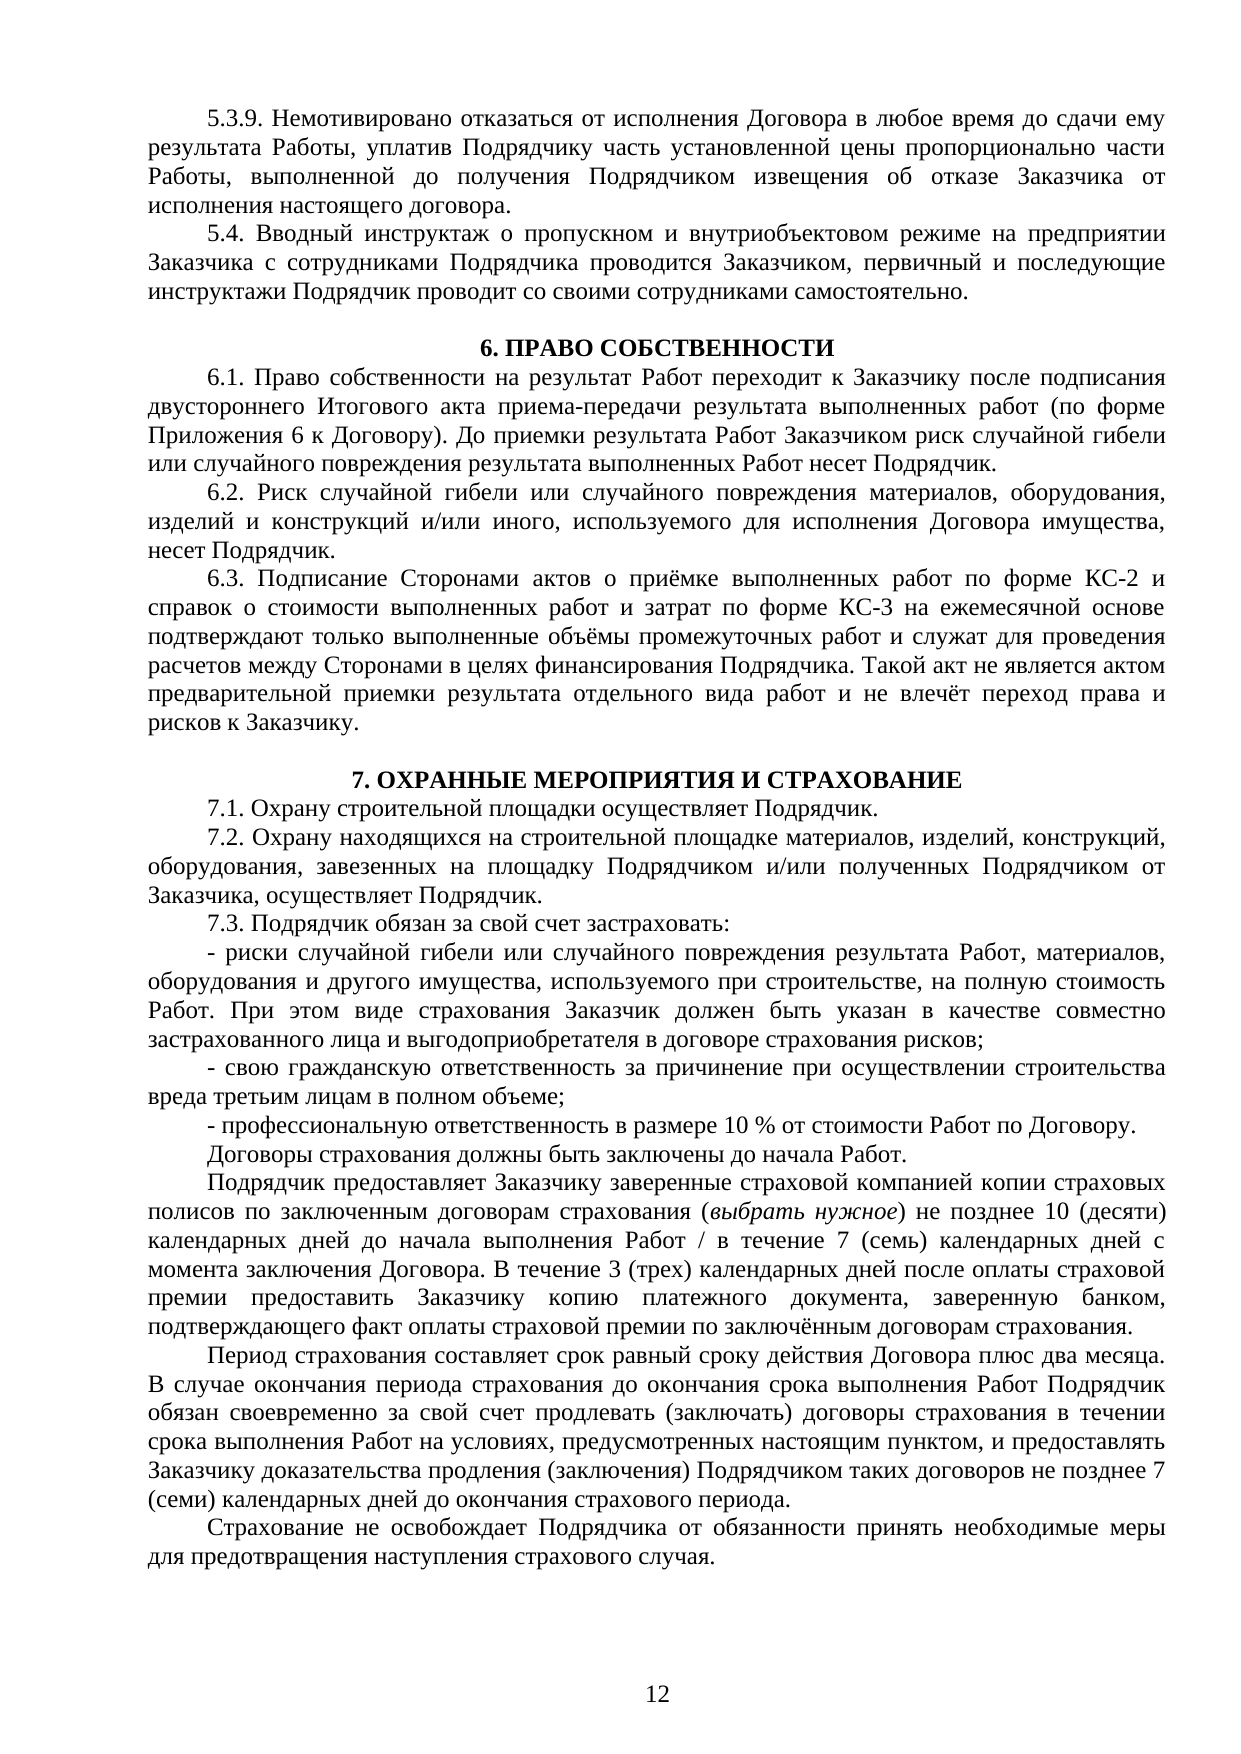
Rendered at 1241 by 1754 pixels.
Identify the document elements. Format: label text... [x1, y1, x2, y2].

text 6.2. Риск случайной гибели или случайного повреждения материалов, оборудования, изделий и конструкций и/или иного, используемого для исполнения Договора имущества, несет Подрядчик. [148, 477, 1167, 563]
text 5.3.9. Немотивировано отказаться от исполнения Договора в любое время до сдачи ему результата Работы, уплатив Подрядчику часть установленной цены пропорционально части Работы, выполненной до получения Подрядчиком извещения об отказе Заказчика от исполнения настоящего договора. [148, 103, 1167, 218]
text Подрядчик предоставляет Заказчику заверенные страховой компанией копии страховых полисов по заключенным договорам страхования (выбрать нужное) не позднее 10 (десяти) календарных дней до начала выполнения Работ / в течение 7 (семь) календарных дней с момента заключения Договора. В течение 3 (трех) календарных дней после оплаты страховой премии предоставить Заказчику копию платежного документа, заверенную банком, подтверждающего факт оплаты страховой премии по заключённым договорам страхования. [148, 1167, 1167, 1340]
text Договоры страхования должны быть заключены до начала Работ. [148, 1139, 1167, 1167]
text 7.2. Охрану находящихся на строительной площадке материалов, изделий, конструкций, оборудования, завезенных на площадку Подрядчиком и/или полученных Подрядчиком от Заказчика, осуществляет Подрядчик. [148, 822, 1167, 908]
text 7.1. Охрану строительной площадки осуществляет Подрядчик. [148, 793, 1167, 822]
text Страхование не освобождает Подрядчика от обязанности принять необходимые меры для предотвращения наступления страхового случая. [148, 1512, 1167, 1570]
text - свою гражданскую ответственность за причинение при осуществлении строительства вреда третьим лицам в полном объеме; [148, 1052, 1167, 1110]
text 6.1. Право собственности на результат Работ переходит к Заказчику после подписания двустороннего Итогового акта приема-передачи результата выполненных работ (по форме Приложения 6 к Договору). До приемки результата Работ Заказчиком риск случайной гибели или случайного повреждения результата выполненных Работ несет Подрядчик. [148, 362, 1167, 477]
text Период страхования составляет срок равный сроку действия Договора плюс два месяца. В случае окончания периода страхования до окончания срока выполнения Работ Подрядчик обязан своевременно за свой счет продлевать (заключать) договоры страхования в течении срока выполнения Работ на условиях, предусмотренных настоящим пунктом, и предоставлять Заказчику доказательства продления (заключения) Подрядчиком таких договоров не позднее 7 (семи) календарных дней до окончания страхового периода. [148, 1340, 1167, 1512]
text - профессиональную ответственность в размере 10 % от стоимости Работ по Договору. [148, 1110, 1167, 1139]
text 5.4. Вводный инструктаж о пропускном и внутриобъектовом режиме на предприятии Заказчика с сотрудниками Подрядчика проводится Заказчиком, первичный и последующие инструктажи Подрядчик проводит со своими сотрудниками самостоятельно. [148, 218, 1167, 305]
text 7.3. Подрядчик обязан за свой счет застраховать: [148, 908, 1167, 937]
text - риски случайной гибели или случайного повреждения результата Работ, материалов, оборудования и другого имущества, используемого при строительстве, на полную стоимость Работ. При этом виде страхования Заказчик должен быть указан в качестве совместно застрахованного лица и выгодоприобретателя в договоре страхования рисков; [148, 937, 1167, 1052]
text 7. ОХРАННЫЕ МЕРОПРИЯТИЯ И СТРАХОВАНИЕ [148, 765, 1167, 793]
text 6.3. Подписание Сторонами актов о приёмке выполненных работ по форме КС-2 и справок о стоимости выполненных работ и затрат по форме КС-3 на ежемесячной основе подтверждают только выполненные объёмы промежуточных работ и служат для проведения расчетов между Сторонами в целях финансирования Подрядчика. Такой акт не является актом предварительной приемки результата отдельного вида работ и не влечёт переход права и рисков к Заказчику. [148, 563, 1167, 736]
text 6. ПРАВО СОБСТВЕННОСТИ [148, 333, 1167, 362]
